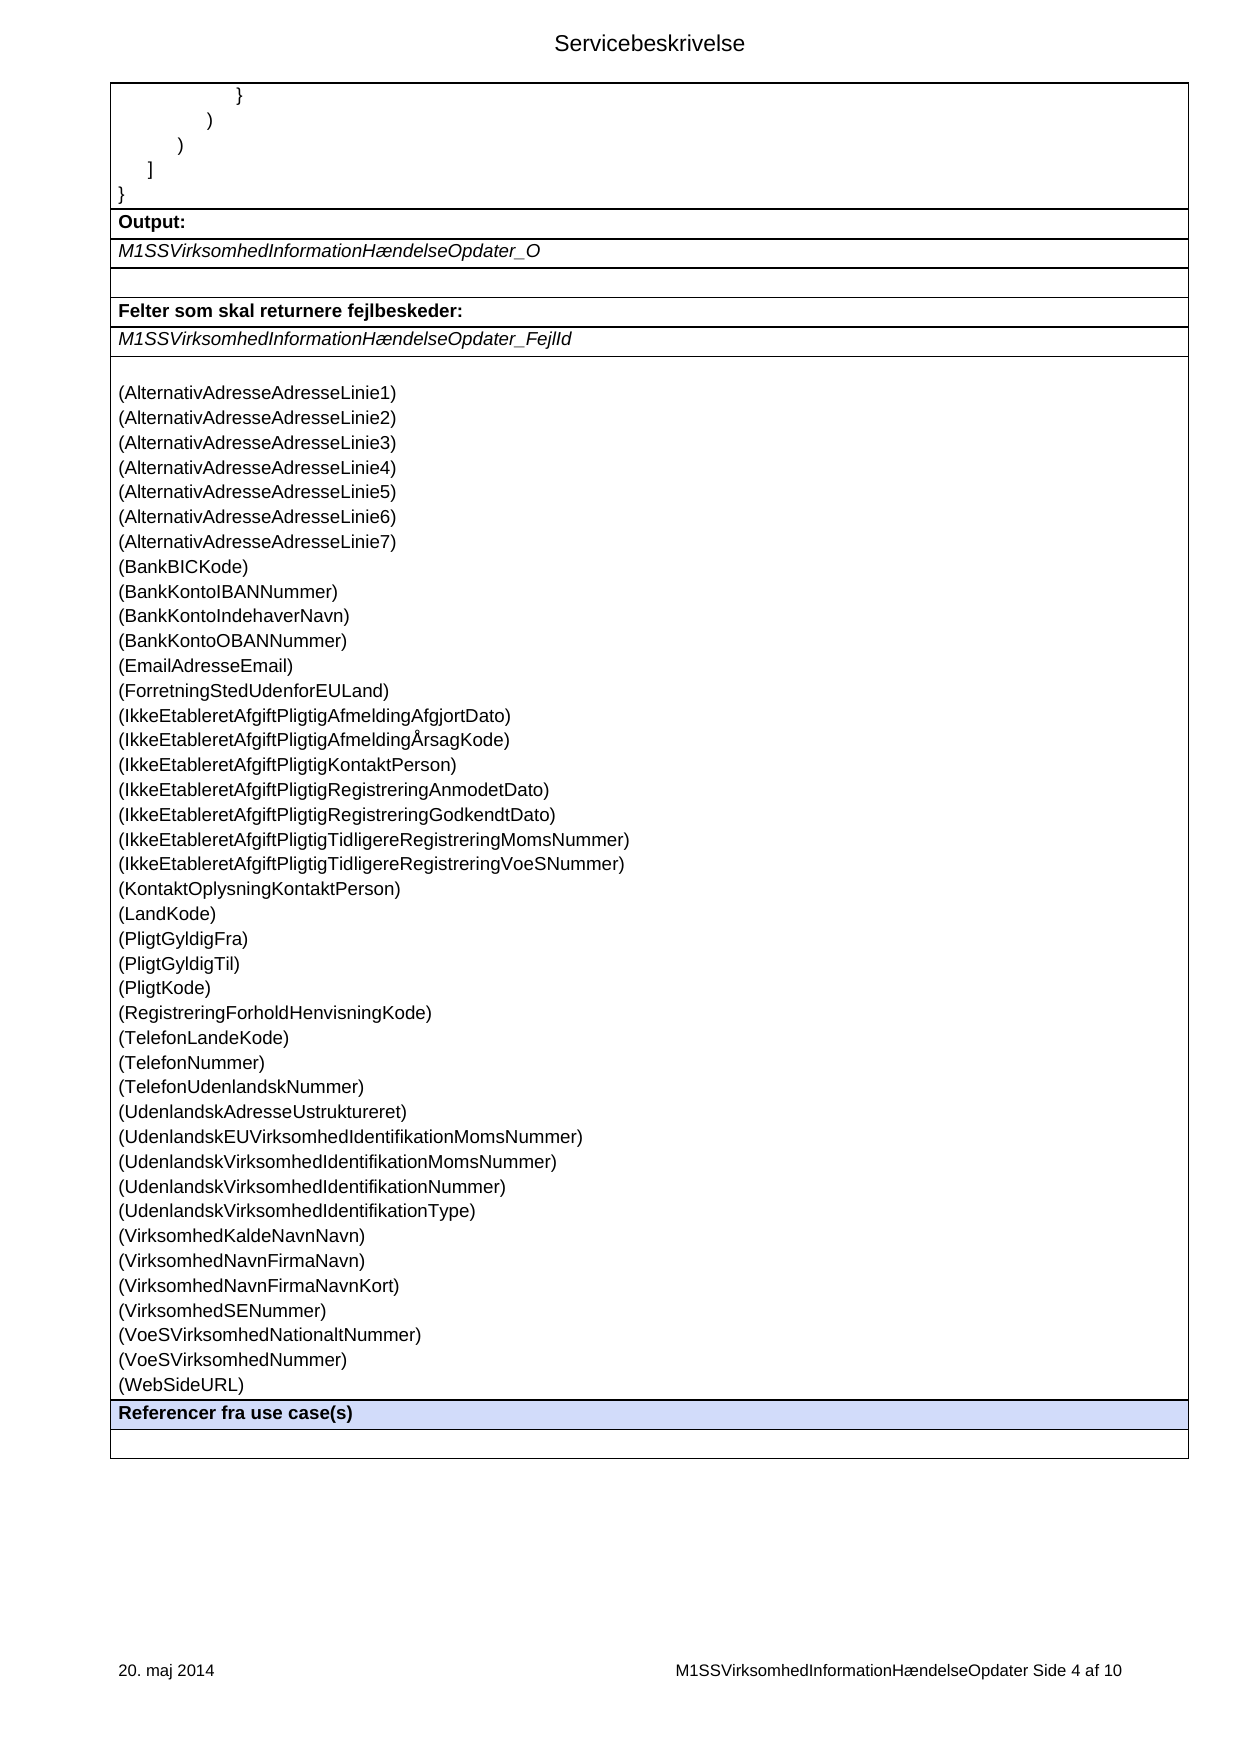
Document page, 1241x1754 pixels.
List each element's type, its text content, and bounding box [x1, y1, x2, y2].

table_cell M1SSVirksomhedInformationHændelseOpdater_O [111, 240, 1188, 267]
table_cell [111, 269, 1188, 297]
table_cell Felter som skal returnere fejlbeskeder: [111, 298, 1188, 326]
table_cell [111, 1430, 1188, 1458]
table_cell Referencer fra use case(s) [111, 1401, 1188, 1429]
table_cell Output: [111, 210, 1188, 238]
table_cell M1SSVirksomhedInformationHændelseOpdater_FejlId [111, 328, 1188, 356]
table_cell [111, 84, 1188, 208]
table_cell (AlternativAdresseAdresseLinie1) (AlternativAdresseAdresseLinie2) (AlternativAdresseAdresseLinie3) (AlternativAdresseAdresseLinie4) (AlternativAdresseAdresseLinie5) (AlternativAdresseAdresseLinie6) (AlternativAdresseAdresseLinie7) (BankBICKode) (BankKontoIBANNummer) (BankKontoIndehaverNavn) (BankKontoOBANNummer) (EmailAdresseEmail) (ForretningStedUdenforEULand) (IkkeEtableretAfgiftPligtigAfmeldingAfgjortDato) (IkkeEtableretAfgiftPligtigAfmeldingÅrsagKode) (IkkeEtableretAfgiftPligtigKontaktPerson) (IkkeEtableretAfgiftPligtigRegistreringAnmodetDato) (IkkeEtableretAfgiftPligtigRegistreringGodkendtDato) (IkkeEtableretAfgiftPligtigTidligereRegistreringMomsNummer) (IkkeEtableretAfgiftPligtigTidligereRegistreringVoeSNummer) (KontaktOplysningKontaktPerson) (LandKode) (PligtGyldigFra) (PligtGyldigTil) (PligtKode) (RegistreringForholdHenvisningKode) (TelefonLandeKode) (TelefonNummer) (TelefonUdenlandskNummer) (UdenlandskAdresseUstruktureret) (UdenlandskEUVirksomhedIdentifikationMomsNummer) (UdenlandskVirksomhedIdentifikationMomsNummer) (UdenlandskVirksomhedIdentifikationNummer) (UdenlandskVirksomhedIdentifikationType) (VirksomhedKaldeNavnNavn) (VirksomhedNavnFirmaNavn) (VirksomhedNavnFirmaNavnKort) (VirksomhedSENummer) (VoeSVirksomhedNationaltNummer) (VoeSVirksomhedNummer) (WebSideURL) [111, 357, 1188, 1399]
